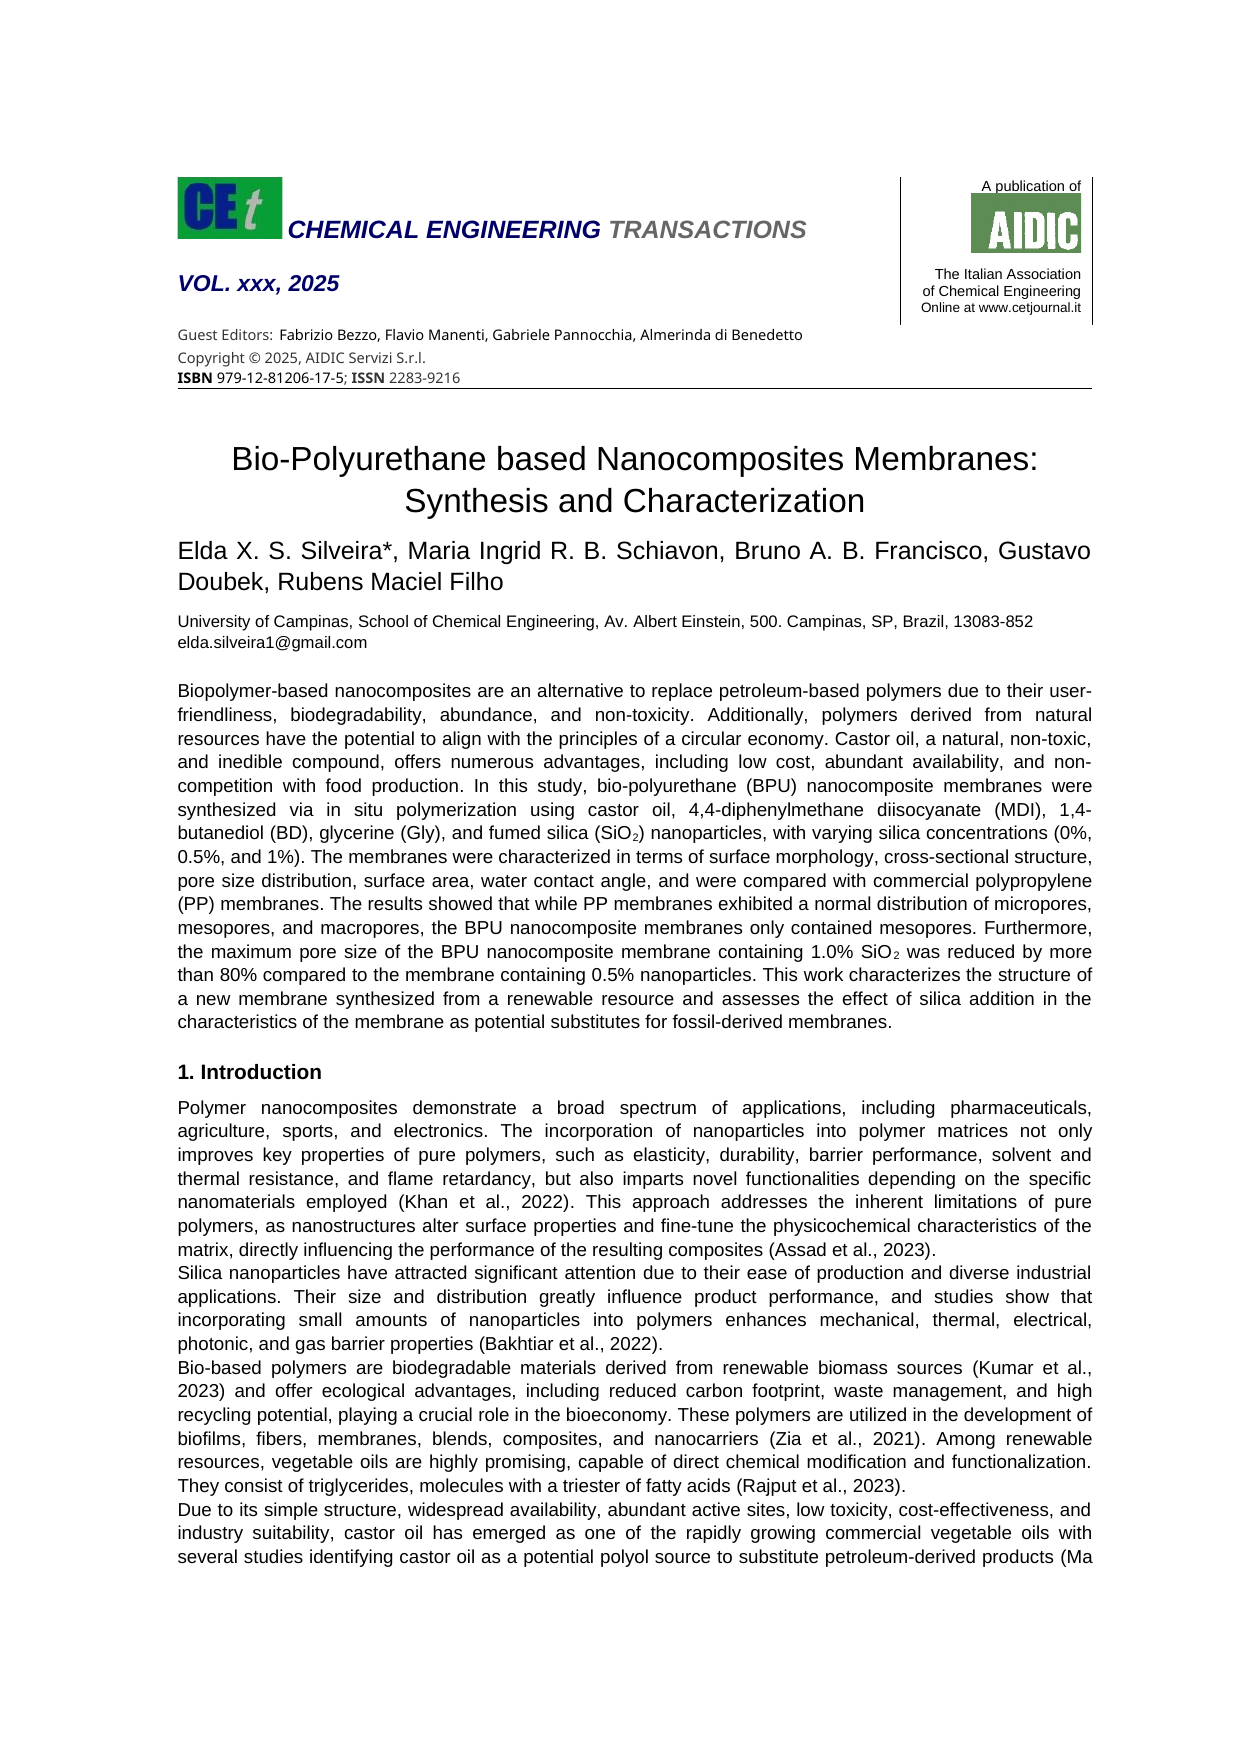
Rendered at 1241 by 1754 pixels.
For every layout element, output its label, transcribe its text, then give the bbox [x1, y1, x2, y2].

table_cell The Italian Association of Chemical Engineering Online at www.cetjournal.it [901, 266, 1092, 325]
text University of Campinas, School of Chemical Engineering, Av. Albert Einstein, 500. Campinas, SP, Brazil, 13083-852 [177, 611, 1092, 631]
picture [177, 177, 283, 239]
title Bio-Polyurethane based Nanocomposites Membranes: Synthesis and Characterization [177, 439, 1092, 519]
text Bio-based polymers are biodegradable materials derived from renewable biomass sources and offer ecological advantages, including reduced carbon footprint, waste management, and high recycling potential, playing a crucial role in the bioeconomy. These polymers are utilized in the development of biofilms, fibers, membranes, blends, composites, and nanocarriers . Among renewable resources, vegetable oils are highly promising, capable of direct chemical modification and functionalization. They consist of triglycerides, molecules with a triester of fatty acids . [177, 1357, 1092, 1496]
subtitle Introduction [177, 1060, 1092, 1084]
table_header CHEMICAL ENGINEERING TRANSACTIONS VOL. xxx, 2025 [178, 177, 900, 325]
text elda.silveira1@gmail.com [177, 633, 1092, 652]
picture [971, 193, 1082, 253]
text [177, 1498, 1092, 1567]
text Biopolymer-based nanocomposites are an alternative to replace petroleum-based polymers due to their user-friendliness, biodegradability, abundance, and non-toxicity. Additionally, polymers derived from natural resources have the potential to align with the principles of a circular economy. Castor oil, a natural, non-toxic, and inedible compound, offers numerous advantages, including low cost, abundant availability, and non-competition with food production. In this study, bio-polyurethane (BPU) nanocomposite membranes were synthesized via in situ polymerization using castor oil, 4,4-diphenylmethane diisocyanate (MDI), 1,4-butanediol (BD), glycerine (Gly), and fumed silica (SiO2) nanoparticles, with varying silica concentrations (0%, 0.5%, and 1%). The membranes were characterized in terms of surface morphology, cross-sectional structure, pore size distribution, surface area, water contact angle, and were compared with commercial polypropylene (PP) membranes. The results showed that while PP membranes exhibited a normal distribution of micropores, mesopores, and macropores, the BPU nanocomposite membranes only contained mesopores. Furthermore, the maximum pore size of the BPU nanocomposite membrane containing 1.0% SiO2 was reduced by more than 80% compared to the membrane containing 0.5% nanoparticles. This work characterizes the structure of a new membrane synthesized from a renewable resource and assesses the effect of silica addition in the characteristics of the membrane as potential substitutes for fossil-derived membranes. [177, 680, 1092, 1033]
text Elda X. S. Silveira*, Maria Ingrid R. B. Schiavon, Bruno A. B. Francisco, Gustavo Doubek, Rubens Maciel Filho [177, 536, 1092, 596]
table_cell Guest Editors: Fabrizio Bezzo, Flavio Manenti, Gabriele Pannocchia, Almerinda di Benedetto Copyright © 2025, AIDIC Servizi S.r.l. ISBN 979-12-81206-17-5; ISSN 2283-9216 [178, 325, 1092, 388]
text Polymer nanocomposites demonstrate a broad spectrum of applications, including pharmaceuticals, agriculture, sports, and electronics. The incorporation of nanoparticles into polymer matrices not only improves key properties of pure polymers, such as elasticity, durability, barrier performance, solvent and thermal resistance, and flame retardancy, but also imparts novel functionalities depending on the specific nanomaterials employed . This approach addresses the inherent limitations of pure polymers, as nanostructures alter surface properties and fine-tune the physicochemical characteristics of the matrix, directly influencing the performance of the resulting composites . [177, 1096, 1092, 1260]
text Silica nanoparticles have attracted significant attention due to their ease of production and diverse industrial applications. Their size and distribution greatly influence product performance, and studies show that incorporating small amounts of nanoparticles into polymers enhances mechanical, thermal, electrical, photonic, and gas barrier properties . [177, 1262, 1092, 1354]
table_header A publication of [901, 177, 1092, 266]
